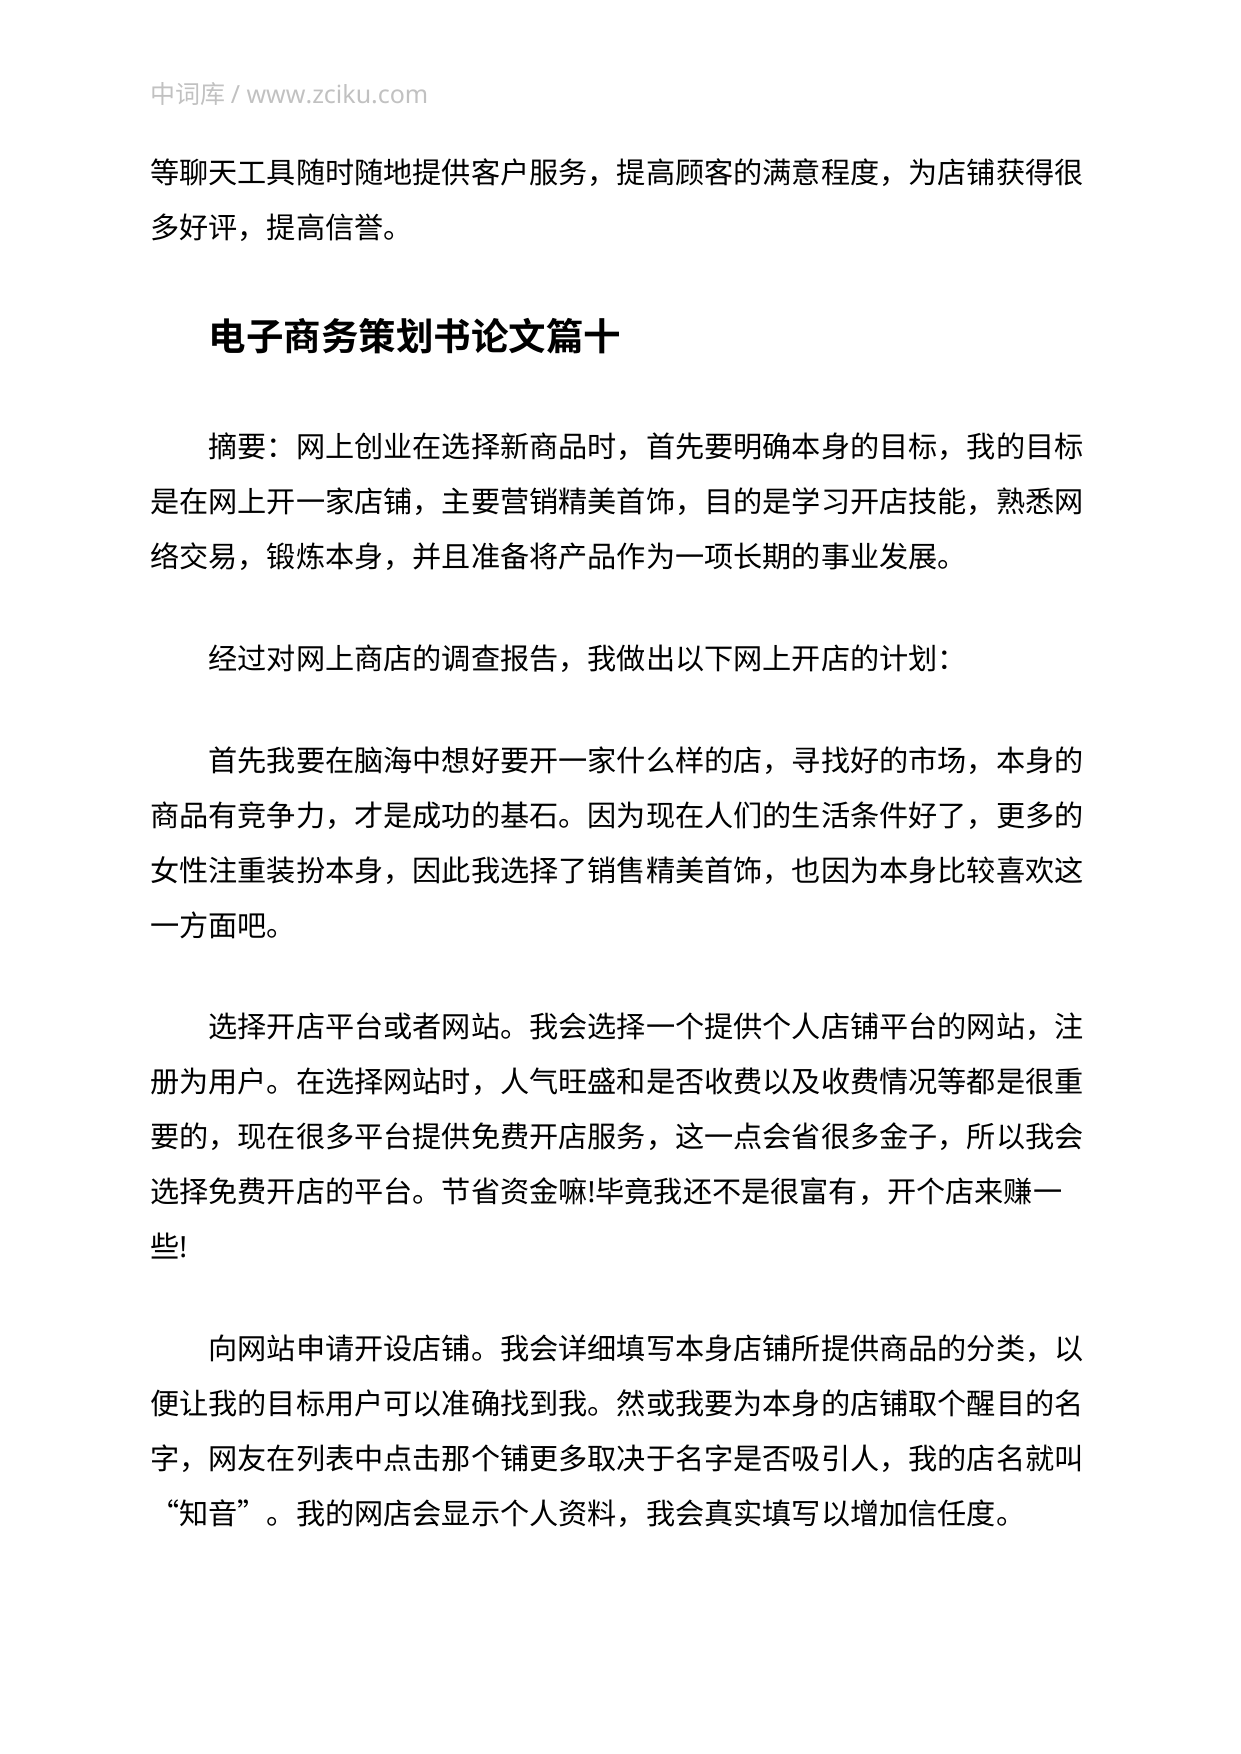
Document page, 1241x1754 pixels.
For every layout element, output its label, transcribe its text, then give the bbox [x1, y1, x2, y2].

text 向网站申请开设店铺。我会详细填写本身店铺所提供商品的分类，以便让我的目标用户可以准确找到我。然或我要为本身的店铺取个醒目的名字，网友在列表中点击那个铺更多取决于名字是否吸引人，我的店名就叫“知音”。我的网店会显示个人资料，我会真实填写以增加信任度。 [150, 1326, 1090, 1532]
text 摘要：网上创业在选择新商品时，首先要明确本身的目标，我的目标是在网上开一家店铺，主要营销精美首饰，目的是学习开店技能，熟悉网络交易，锻炼本身，并且准备将产品作为一项长期的事业发展。 [150, 424, 1090, 576]
text 经过对网上商店的调查报告，我做出以下网上开店的计划： [150, 636, 1090, 678]
text 选择开店平台或者网站。我会选择一个提供个人店铺平台的网站，注册为用户。在选择网站时，人气旺盛和是否收费以及收费情况等都是很重要的，现在很多平台提供免费开店服务，这一点会省很多金子，所以我会选择免费开店的平台。节省资金嘛!毕竟我还不是很富有，开个店来赚一些! [150, 1004, 1090, 1266]
text 首先我要在脑海中想好要开一家什么样的店，寻找好的市场，本身的商品有竞争力，才是成功的基石。因为现在人们的生活条件好了，更多的女性注重装扮本身，因此我选择了销售精美首饰，也因为本身比较喜欢这一方面吧。 [150, 737, 1090, 944]
text 电子商务策划书论文篇十 [150, 307, 1090, 361]
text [150, 150, 1090, 247]
